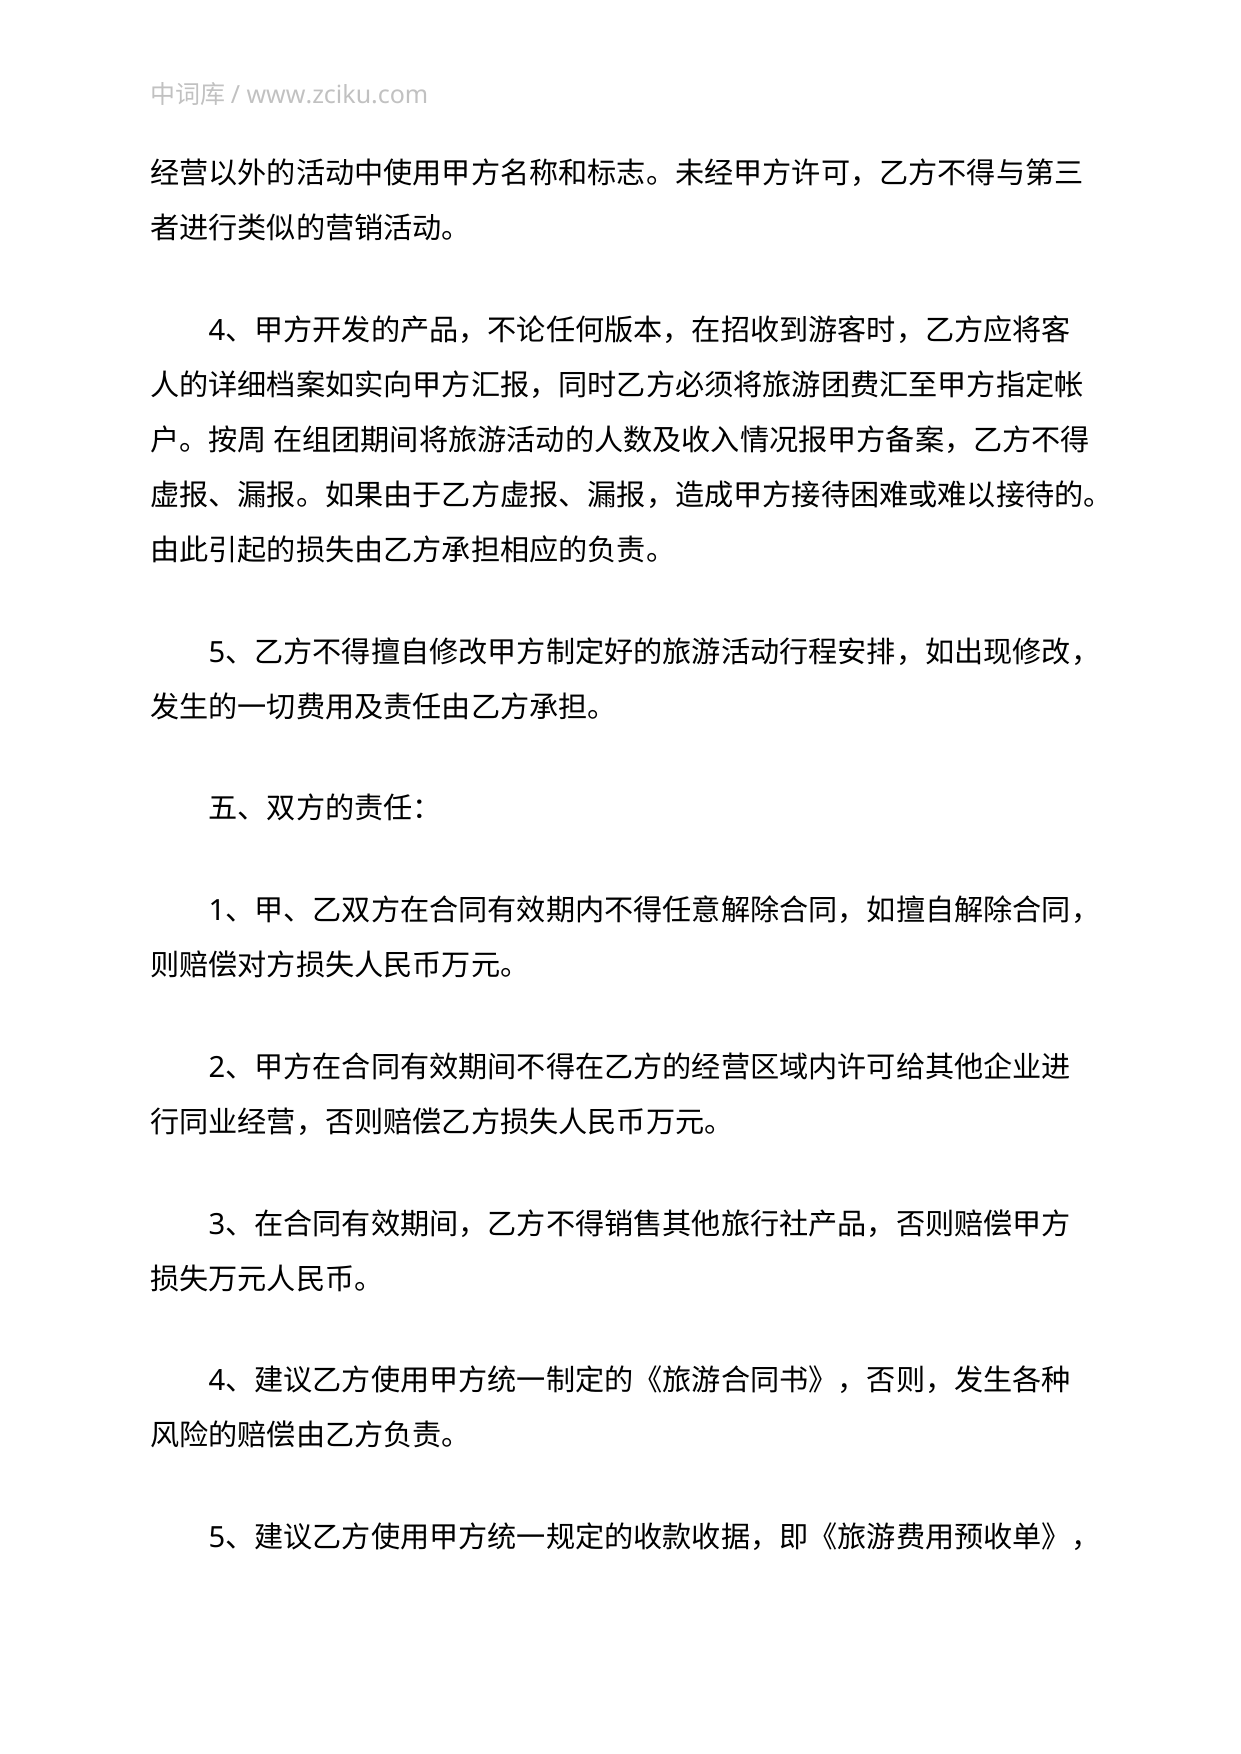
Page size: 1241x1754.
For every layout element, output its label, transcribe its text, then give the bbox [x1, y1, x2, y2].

text 4、建议乙方使用甲方统一制定的《旅游合同书》，否则，发生各种风险的赔偿由乙方负责。 [150, 1357, 1090, 1454]
text 5、乙方不得擅自修改甲方制定好的旅游活动行程安排，如出现修改，发生的一切费用及责任由乙方承担。 [150, 628, 1090, 725]
text 五、双方的责任： [150, 785, 1090, 827]
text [150, 1514, 1090, 1556]
text 1、甲、乙双方在合同有效期内不得任意解除合同，如擅自解除合同，则赔偿对方损失人民币万元。 [150, 887, 1090, 984]
text 3、在合同有效期间，乙方不得销售其他旅行社产品，否则赔偿甲方损失万元人民币。 [150, 1200, 1090, 1297]
text 2、甲方在合同有效期间不得在乙方的经营区域内许可给其他企业进行同业经营，否则赔偿乙方损失人民币万元。 [150, 1043, 1090, 1141]
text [150, 150, 1090, 247]
text 4、甲方开发的产品，不论任何版本，在招收到游客时，乙方应将客人的详细档案如实向甲方汇报，同时乙方必须将旅游团费汇至甲方指定帐户。按周 在组团期间将旅游活动的人数及收入情况报甲方备案，乙方不得虚报、漏报。如果由于乙方虚报、漏报，造成甲方接待困难或难以接待的。由此引起的损失由乙方承担相应的负责。 [150, 307, 1090, 569]
